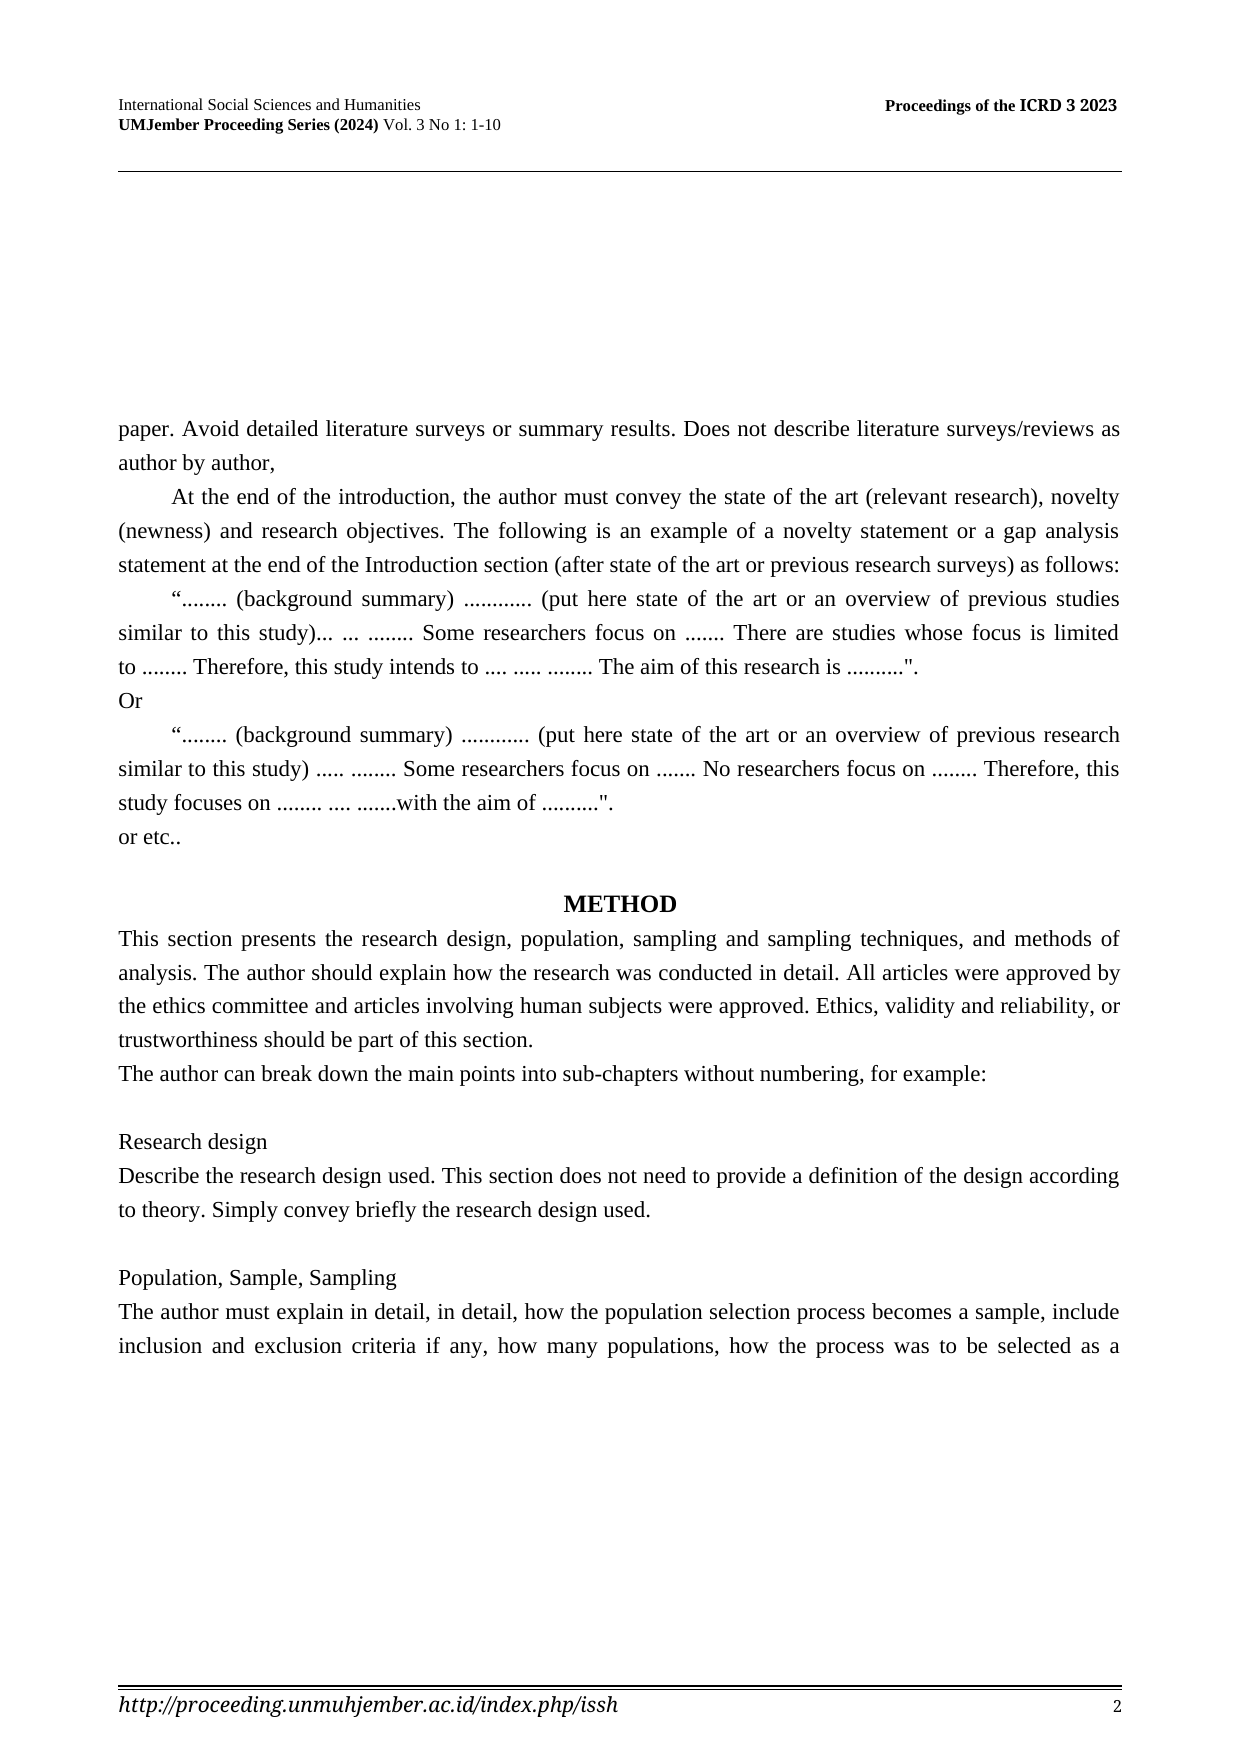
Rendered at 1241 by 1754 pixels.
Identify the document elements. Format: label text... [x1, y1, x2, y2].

text METHOD [118, 887, 1122, 921]
text or etc.. [118, 819, 1122, 853]
text Or [118, 683, 1122, 717]
text This section presents the research design, population, sampling and sampling techniques, and methods of analysis. The author should explain how the research was conducted in detail. All articles were approved by the ethics committee and articles involving human subjects were approved. Ethics, validity and reliability, or trustworthiness should be part of this section. [118, 921, 1122, 1057]
text Research design [118, 1125, 1122, 1159]
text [118, 1294, 1122, 1362]
text Describe the research design used. This section does not need to provide a definition of the design according to theory. Simply convey briefly the research design used. [118, 1159, 1122, 1227]
text At the end of the introduction, the author must convey the state of the art (relevant research), novelty (newness) and research objectives. The following is an example of a novelty statement or a gap analysis statement at the end of the Introduction section (after state of the art or previous research surveys) as follows: [118, 479, 1122, 581]
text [118, 412, 1122, 479]
text “........ (background summary) ............ (put here state of the art or an overview of previous studies similar to this study)... ... ........ Some researchers focus on ....... There are studies whose focus is limited to ........ Therefore, this study intends to .... ..... ........ The aim of this research is ..........". [118, 581, 1122, 683]
text The author can break down the main points into sub-chapters without numbering, for example: [118, 1057, 1122, 1091]
text Population, Sample, Sampling [118, 1261, 1122, 1294]
text “........ (background summary) ............ (put here state of the art or an overview of previous research similar to this study) ..... ........ Some researchers focus on ....... No researchers focus on ........ Therefore, this study focuses on ........ .... .......with the aim of ..........". [118, 717, 1122, 819]
